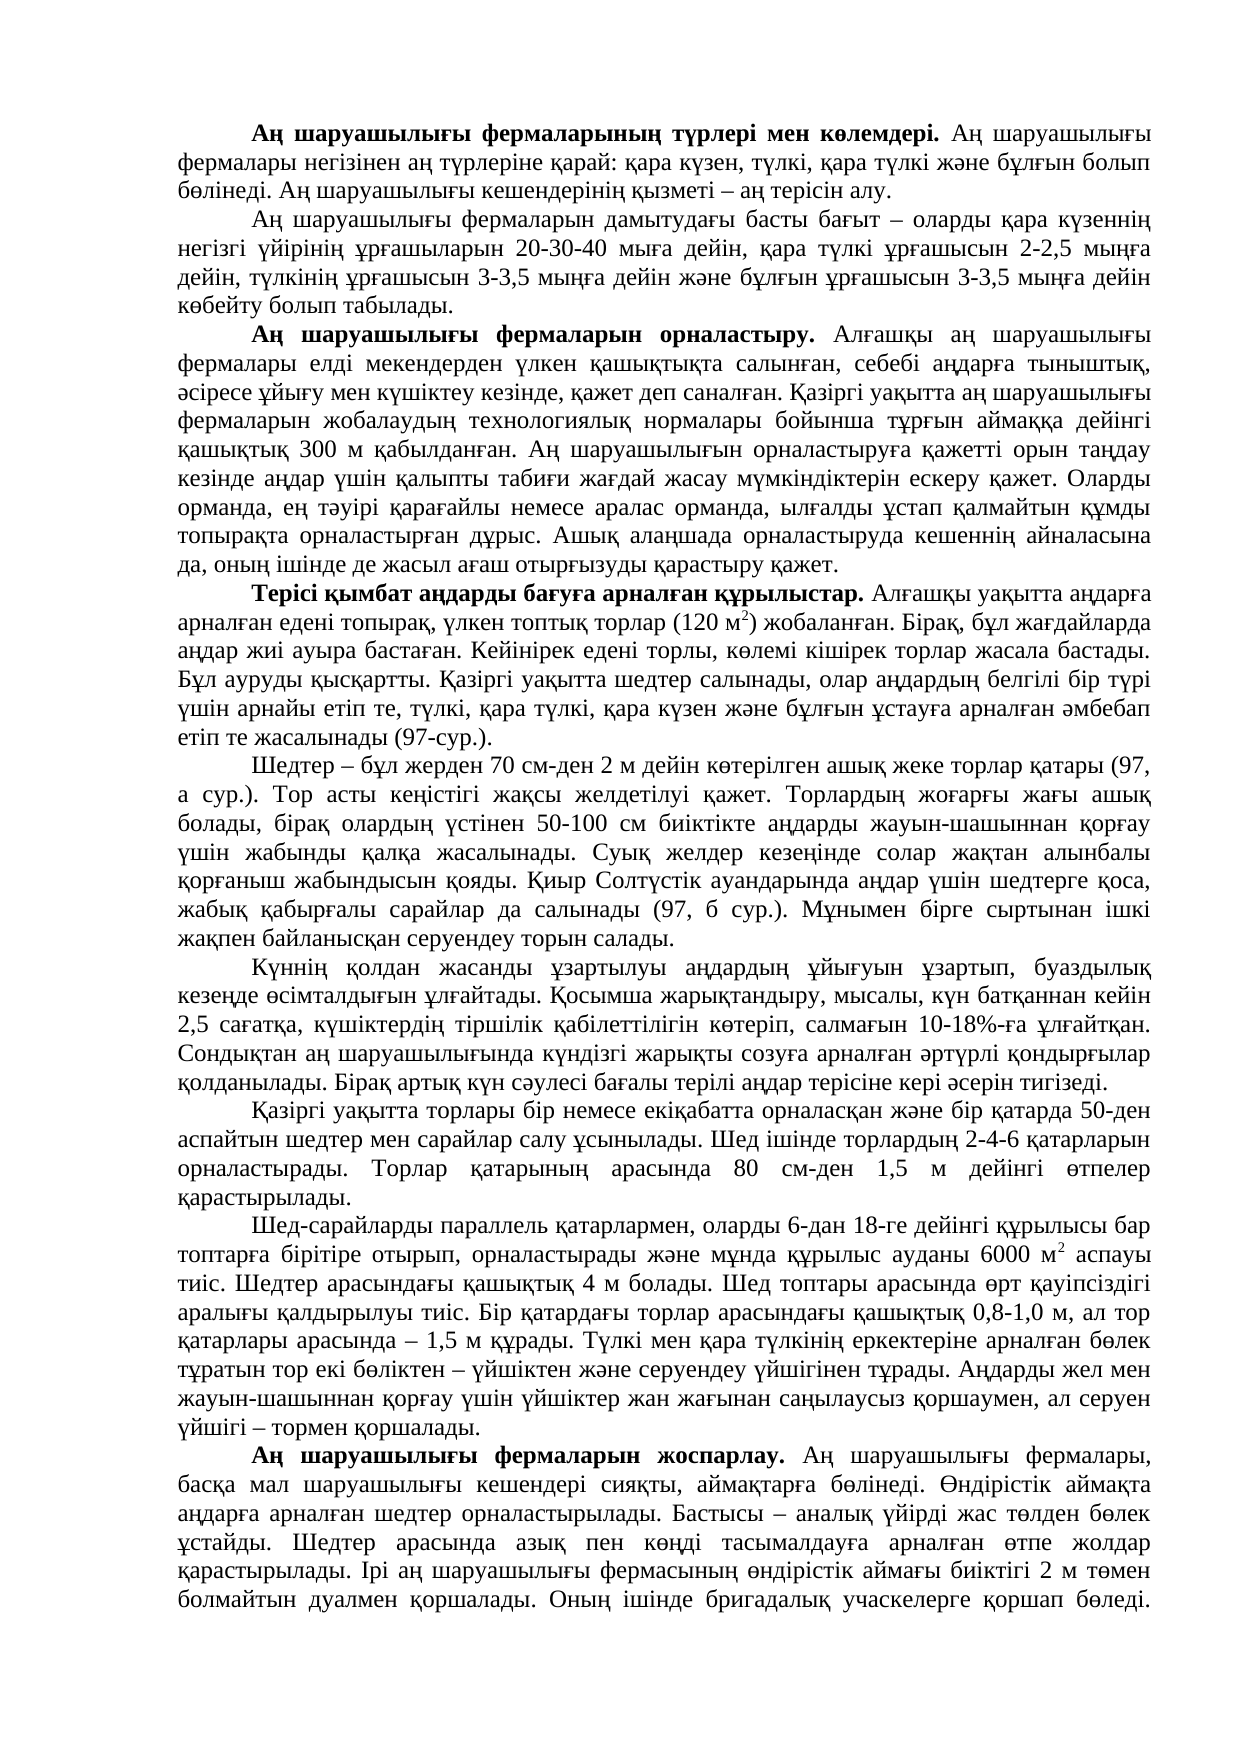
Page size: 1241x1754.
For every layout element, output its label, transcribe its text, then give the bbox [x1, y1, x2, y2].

text Аң шаруашылығы фермаларын орналастыру. Алғашқы аң шаруашылығы фермалары елді мекендерден үлкен қашықтықта салынған, себебі аңдарға тыныштық, әсіресе ұйығу мен күшіктеу кезінде, қажет деп саналған. Қазіргі уақытта аң шаруашылығы фермаларын жобалаудың технологиялық нормалары бойынша тұрғын аймаққа дейінгі қашықтық 300 м қабылданған. Аң шаруашылығын орналастыруға қажетті орын таңдау кезінде аңдар үшін қалыпты табиғи жағдай жасау мүмкіндіктерін ескеру қажет. Оларды орманда, ең тәуірі қарағайлы немесе аралас орманда, ылғалды ұстап қалмайтын құмды топырақта орналастырған дұрыс. Ашық алаңшада орналастыруда кешеннің айналасына да, оның ішінде де жасыл ағаш отырғызуды қарастыру қажет. [177, 319, 1152, 578]
text Аң шаруашылығы фермаларын дамытудағы басты бағыт – оларды қара күзеннің негізгі үйірінің ұрғашыларын 20-30-40 мыға дейін, қара түлкі ұрғашысын 2-2,5 мыңға дейін, түлкінің ұрғашысын 3-3,5 мыңға дейін және бұлғын ұрғашысын 3-3,5 мыңға дейін көбейту болып табылады. [177, 204, 1152, 319]
text Аң шаруашылығы фермаларының түрлері мен көлемдері. Аң шаруашылығы фермалары негізінен аң түрлеріне қарай: қара күзен, түлкі, қара түлкі және бұлғын болып бөлінеді. Аң шаруашылығы кешендерінің қызметі – аң терісін алу. [177, 118, 1152, 204]
text Күннің қолдан жасанды ұзартылуы аңдардың ұйығуын ұзартып, буаздылық кезеңде өсімталдығын ұлғайтады. Қосымша жарықтандыру, мысалы, күн батқаннан кейін 2,5 сағатқа, күшіктердің тіршілік қабілеттілігін көтеріп, салмағын 10-18%-ға ұлғайтқан. Сондықтан аң шаруашылығында күндізгі жарықты созуға арналған әртүрлі қондырғылар қолданылады. Бірақ артық күн сәулесі бағалы терілі аңдар терісіне кері әсерін тигізеді. [177, 952, 1152, 1096]
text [177, 1441, 1152, 1613]
text Шедтер – бұл жерден 70 см-ден 2 м дейін көтерілген ашық жеке торлар қатары (97, а сур.). Тор асты кеңістігі жақсы желдетілуі қажет. Торлардың жоғарғы жағы ашық болады, бірақ олардың үстінен 50-100 см биіктікте аңдарды жауын-шашыннан қорғау үшін жабынды қалқа жасалынады. Суық желдер кезеңінде солар жақтан алынбалы қорғаныш жабындысын қояды. Қиыр Солтүстік ауандарында аңдар үшін шедтерге қоса, жабық қабырғалы сарайлар да салынады (97, б сур.). Мұнымен бірге сыртынан ішкі жақпен байланысқан серуендеу торын салады. [177, 751, 1152, 952]
text Шед-сарайларды параллель қатарлармен, оларды 6-дан 18-ге дейінгі құрылысы бар топтарға бірітіре отырып, орналастырады және мұнда құрылыс ауданы 6000 м2 аспауы тиіс. Шедтер арасындағы қашықтық 4 м болады. Шед топтары арасында өрт қауіпсіздігі аралығы қалдырылуы тиіс. Бір қатардағы торлар арасындағы қашықтық 0,8-1,0 м, ал тор қатарлары арасында – 1,5 м құрады. Түлкі мен қара түлкінің еркектеріне арналған бөлек тұратын тор екі бөліктен – үйшіктен және серуендеу үйшігінен тұрады. Аңдарды жел мен жауын-шашыннан қорғау үшін үйшіктер жан жағынан саңылаусыз қоршаумен, ал серуен үйшігі – тормен қоршалады. [177, 1211, 1152, 1441]
text Қазіргі уақытта торлары бір немесе екіқабатта орналасқан және бір қатарда 50-ден аспайтын шедтер мен сарайлар салу ұсынылады. Шед ішінде торлардың 2-4-6 қатарларын орналастырады. Торлар қатарының арасында 80 см-ден 1,5 м дейінгі өтпелер қарастырылады. [177, 1096, 1152, 1211]
text Терісі қымбат аңдарды бағуға арналған құрылыстар. Алғашқы уақытта аңдарға арналған едені топырақ, үлкен топтық торлар (120 м2) жобаланған. Бірақ, бұл жағдайларда аңдар жиі ауыра бастаған. Кейінірек едені торлы, көлемі кішірек торлар жасала бастады. Бұл ауруды қысқартты. Қазіргі уақытта шедтер салынады, олар аңдардың белгілі бір түрі үшін арнайы етіп те, түлкі, қара түлкі, қара күзен және бұлғын ұстауға арналған әмбебап етіп те жасалынады (97-сур.). [177, 578, 1152, 751]
